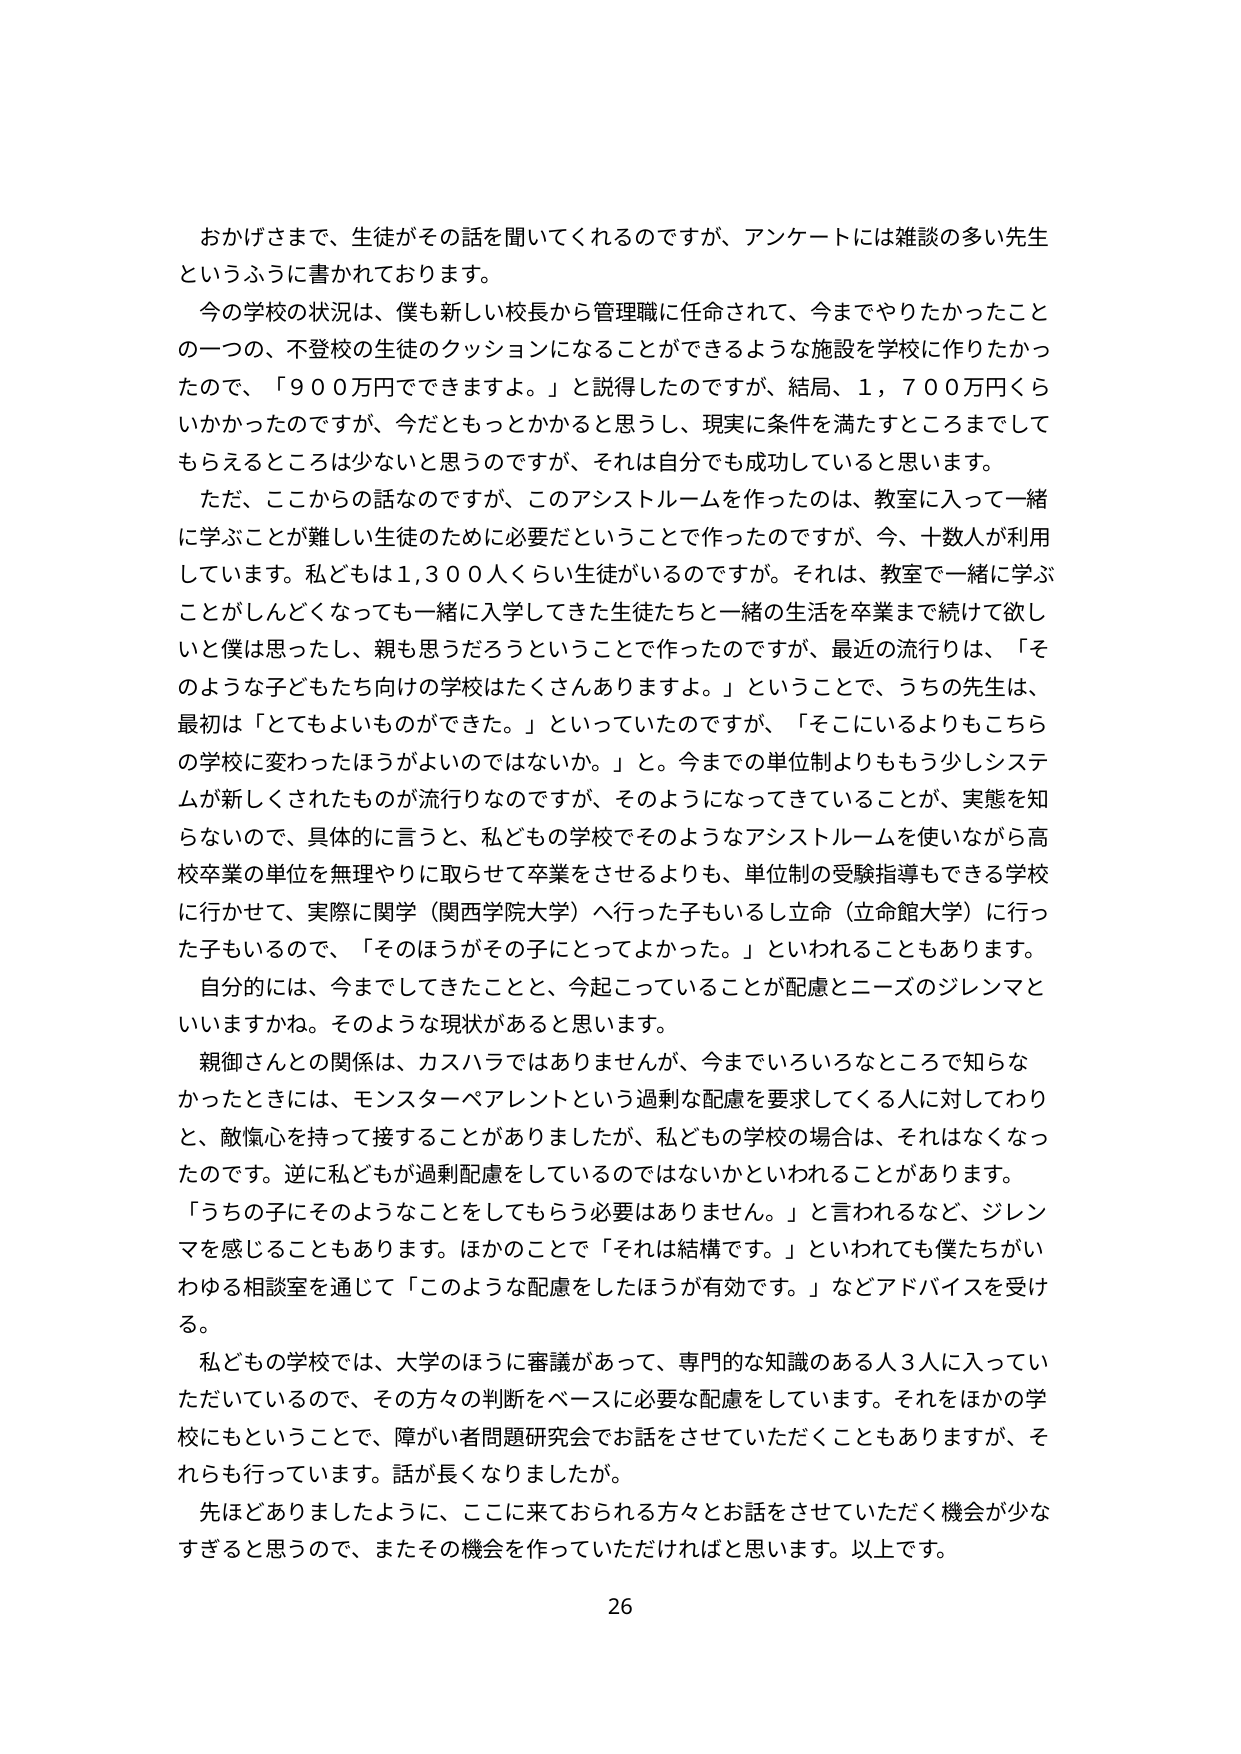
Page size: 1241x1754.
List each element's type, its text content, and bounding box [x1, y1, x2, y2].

text 自分的には、今までしてきたことと、今起こっていることが配慮とニーズのジレンマといいますかね。そのような現状があると思います。 [177, 967, 1063, 1042]
text ただ、ここからの話なのですが、このアシストルームを作ったのは、教室に入って一緒に学ぶことが難しい生徒のために必要だということで作ったのですが、今、十数人が利用しています。私どもは１,３００人くらい生徒がいるのですが。それは、教室で一緒に学ぶことがしんどくなっても一緒に入学してきた生徒たちと一緒の生活を卒業まで続けて欲しいと僕は思ったし、親も思うだろうということで作ったのですが、最近の流行りは、「そのような子どもたち向けの学校はたくさんありますよ。」ということで、うちの先生は、最初は「とてもよいものができた。」といっていたのですが、「そこにいるよりもこちらの学校に変わったほうがよいのではないか。」と。今までの単位制よりももう少しシステムが新しくされたものが流行りなのですが、そのようになってきていることが、実態を知らないので、具体的に言うと、私どもの学校でそのようなアシストルームを使いながら高校卒業の単位を無理やりに取らせて卒業をさせるよりも、単位制の受験指導もできる学校に行かせて、実際に関学（関西学院大学）へ行った子もいるし立命（立命館大学）に行った子もいるので、「そのほうがその子にとってよかった。」といわれることもあります。 [177, 479, 1063, 967]
text 私どもの学校では、大学のほうに審議があって、専門的な知識のある人３人に入っていただいているので、その方々の判断をベースに必要な配慮をしています。それをほかの学校にもということで、障がい者問題研究会でお話をさせていただくこともありますが、それらも行っています。話が長くなりましたが。 [177, 1342, 1063, 1492]
text 今の学校の状況は、僕も新しい校長から管理職に任命されて、今までやりたかったことの一つの、不登校の生徒のクッションになることができるような施設を学校に作りたかったので、「９００万円でできますよ。」と説得したのですが、結局、１，７００万円くらいかかったのですが、今だともっとかかると思うし、現実に条件を満たすところまでしてもらえるところは少ないと思うのですが、それは自分でも成功していると思います。 [177, 292, 1063, 479]
text おかげさまで、生徒がその話を聞いてくれるのですが、アンケートには雑談の多い先生というふうに書かれております。 [177, 217, 1063, 292]
text 親御さんとの関係は、カスハラではありませんが、今までいろいろなところで知らなかったときには、モンスターペアレントという過剰な配慮を要求してくる人に対してわりと、敵愾心を持って接することがありましたが、私どもの学校の場合は、それはなくなったのです。逆に私どもが過剰配慮をしているのではないかといわれることがあります。「うちの子にそのようなことをしてもらう必要はありません。」と言われるなど、ジレンマを感じることもあります。ほかのことで「それは結構です。」といわれても僕たちがいわゆる相談室を通じて「このような配慮をしたほうが有効です。」などアドバイスを受ける。 [177, 1042, 1063, 1342]
text 先ほどありましたように、ここに来ておられる方々とお話をさせていただく機会が少なすぎると思うので、またその機会を作っていただければと思います。以上です。 [177, 1492, 1063, 1567]
